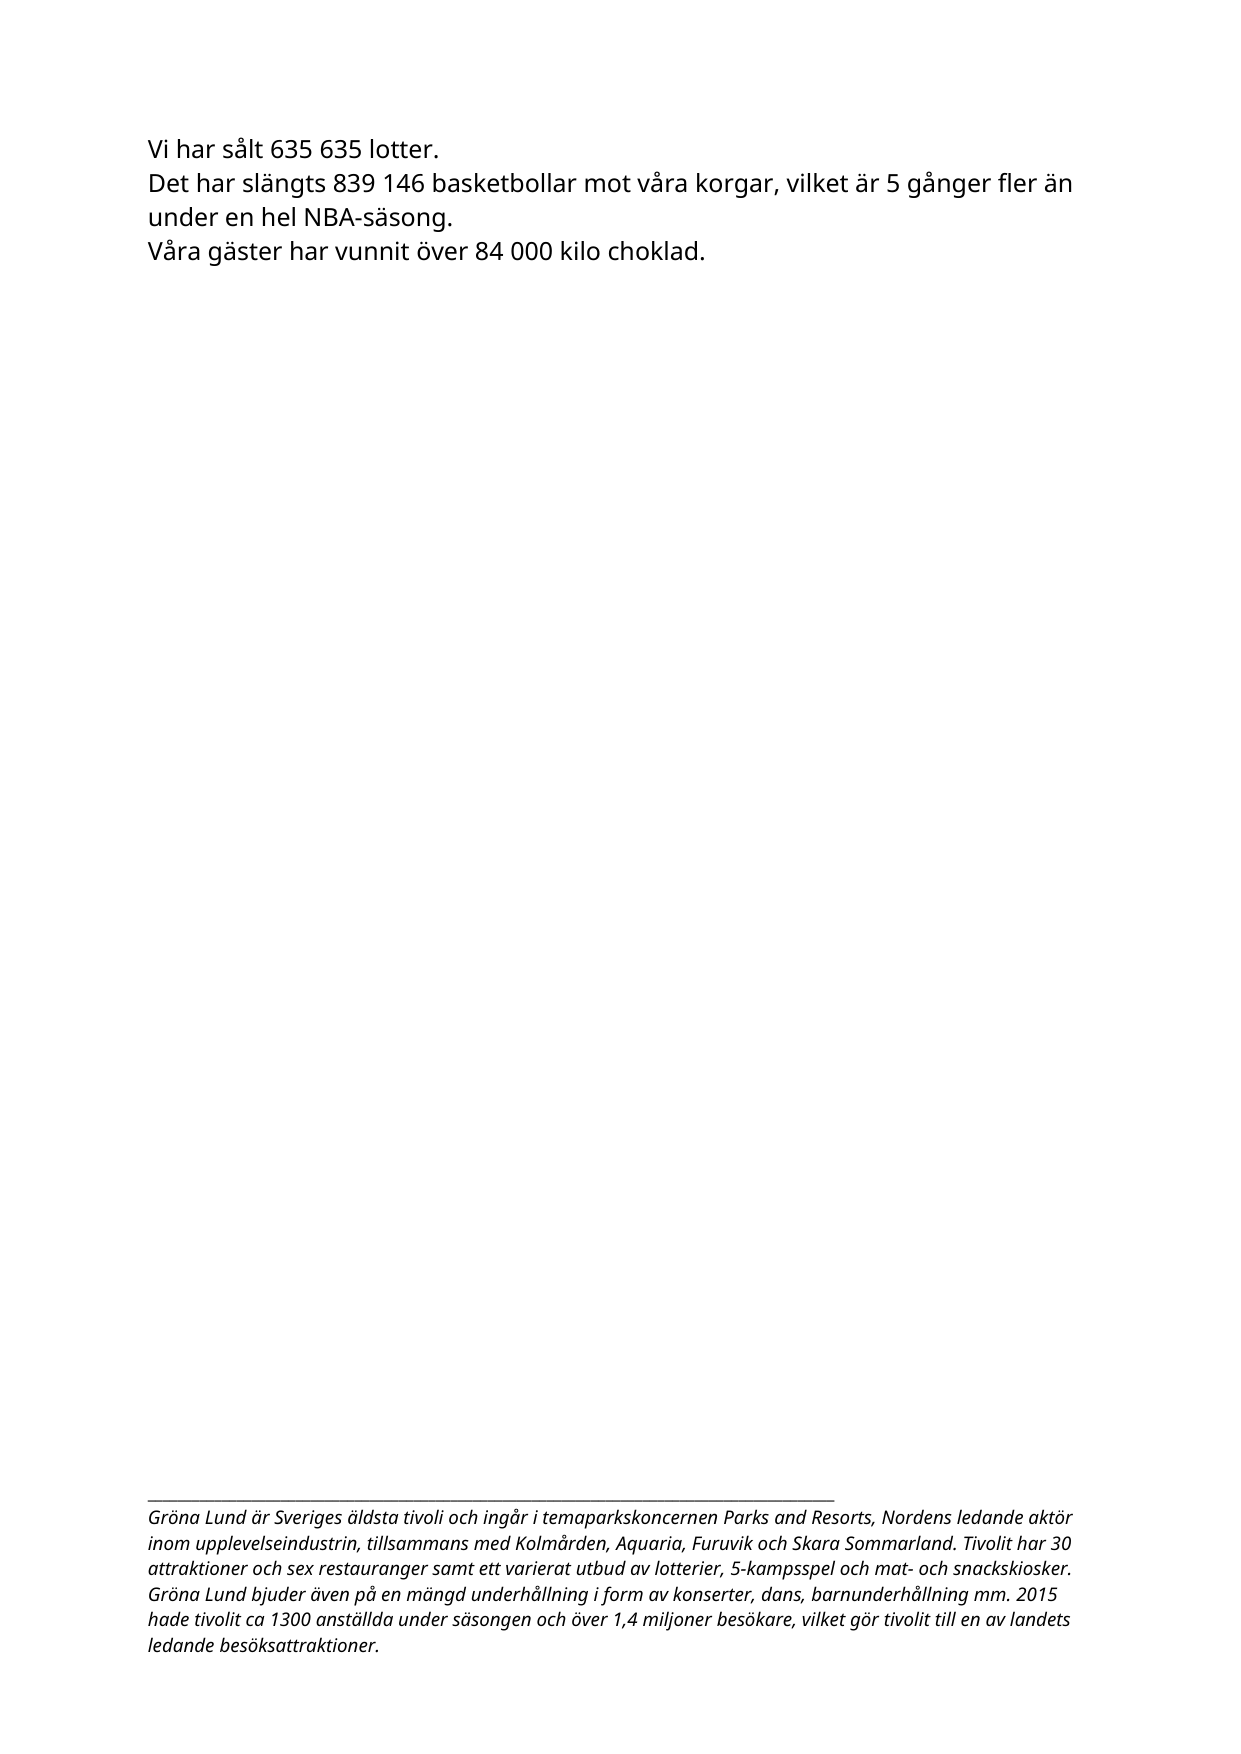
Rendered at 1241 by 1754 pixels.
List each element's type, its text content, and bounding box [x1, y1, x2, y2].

text Det har slängts 839 146 basketbollar mot våra korgar, vilket är 5 gånger fler än under en hel NBA-säsong. [148, 165, 1092, 233]
text Våra gäster har vunnit över 84 000 kilo choklad. [148, 233, 1092, 268]
text Vi har sålt 635 635 lotter. [148, 131, 1092, 165]
